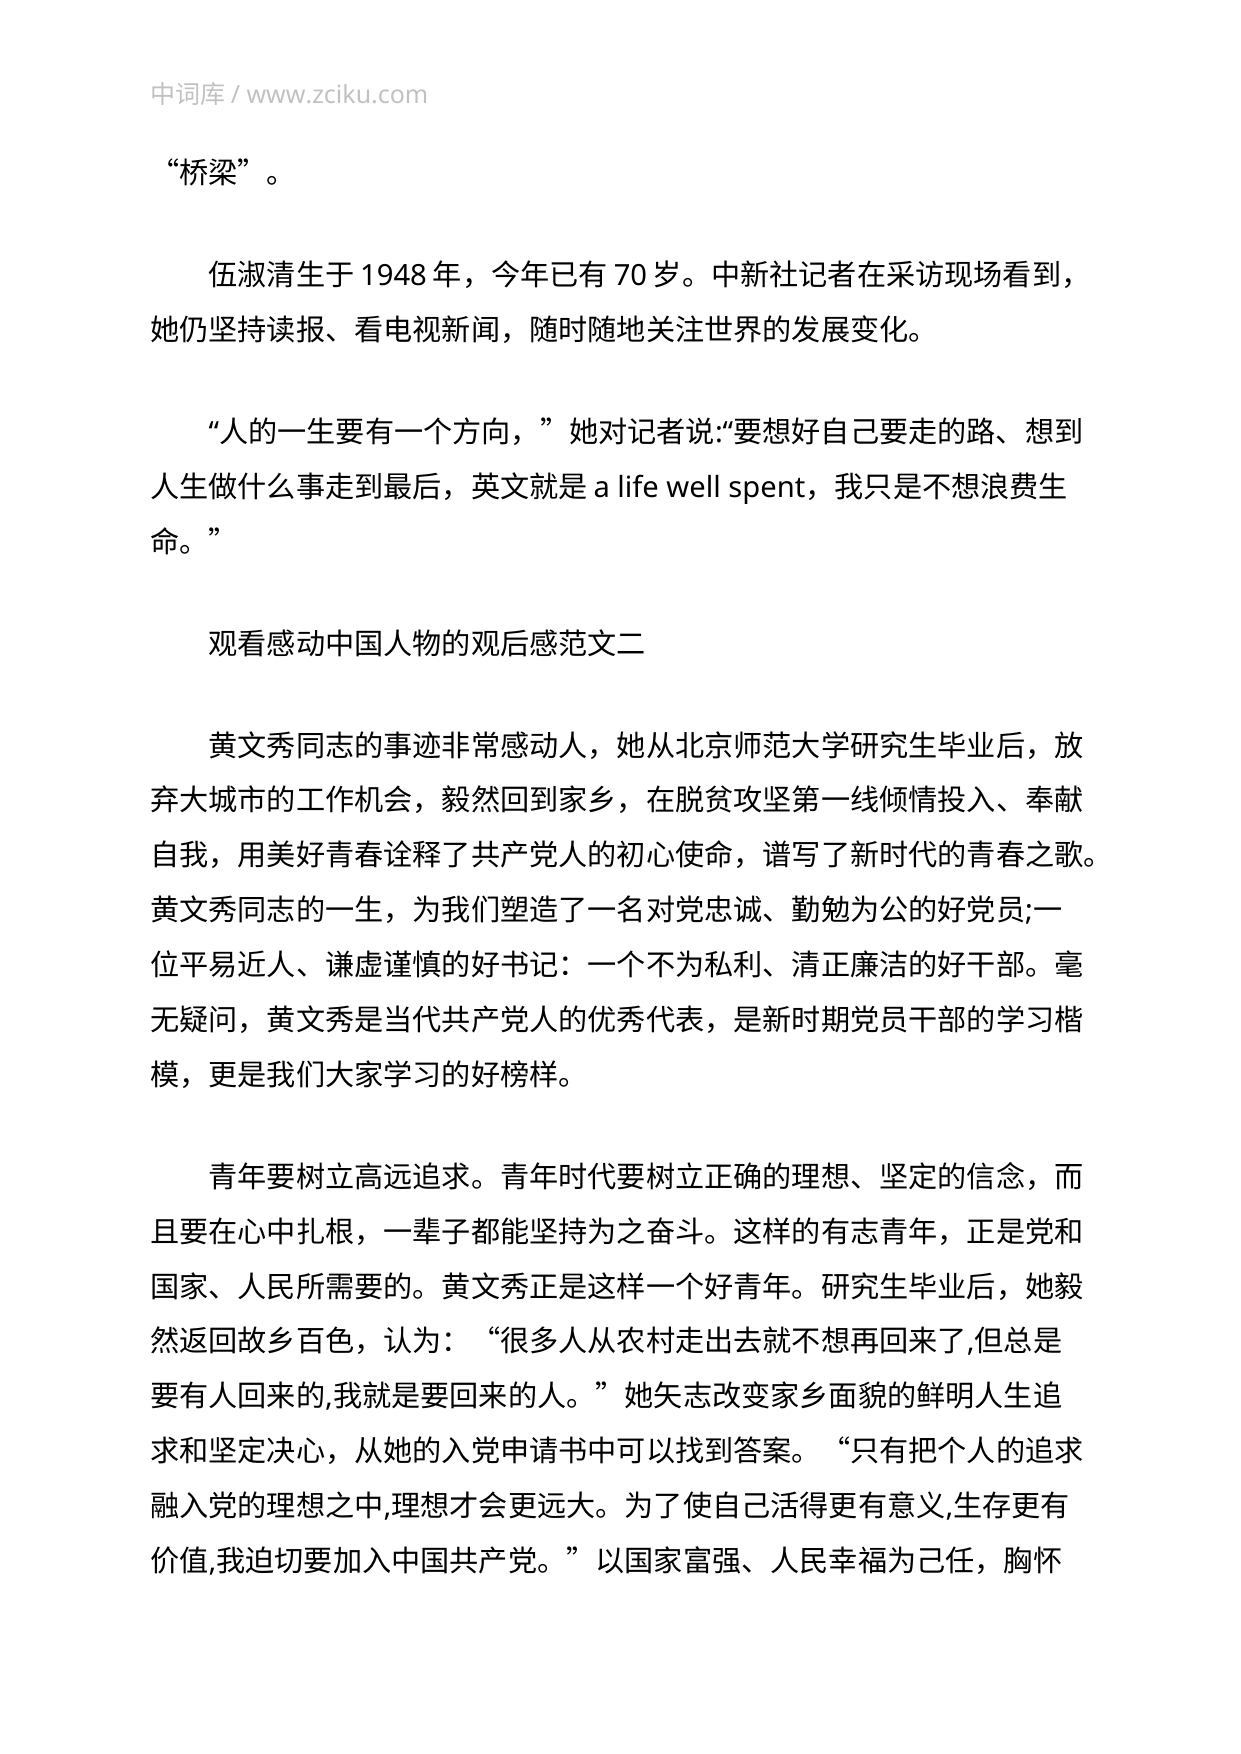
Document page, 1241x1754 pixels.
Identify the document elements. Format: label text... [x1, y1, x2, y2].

text 黄文秀同志的事迹非常感动人，她从北京师范大学研究生毕业后，放弃大城市的工作机会，毅然回到家乡，在脱贫攻坚第一线倾情投入、奉献自我，用美好青春诠释了共产党人的初心使命，谱写了新时代的青春之歌。黄文秀同志的一生，为我们塑造了一名对党忠诚、勤勉为公的好党员;一位平易近人、谦虚谨慎的好书记：一个不为私利、清正廉洁的好干部。毫无疑问，黄文秀是当代共产党人的优秀代表，是新时期党员干部的学习楷模，更是我们大家学习的好榜样。 [150, 722, 1090, 1094]
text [150, 1153, 1090, 1580]
text 观看感动中国人物的观后感范文二 [150, 620, 1090, 663]
text “人的一生要有一个方向，”她对记者说:“要想好自己要走的路、想到人生做什么事走到最后，英文就是a life well spent，我只是不想浪费生命。” [150, 408, 1090, 561]
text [150, 150, 1090, 192]
text 伍淑清生于1948年，今年已有70岁。中新社记者在采访现场看到，她仍坚持读报、看电视新闻，随时随地关注世界的发展变化。 [150, 252, 1090, 349]
